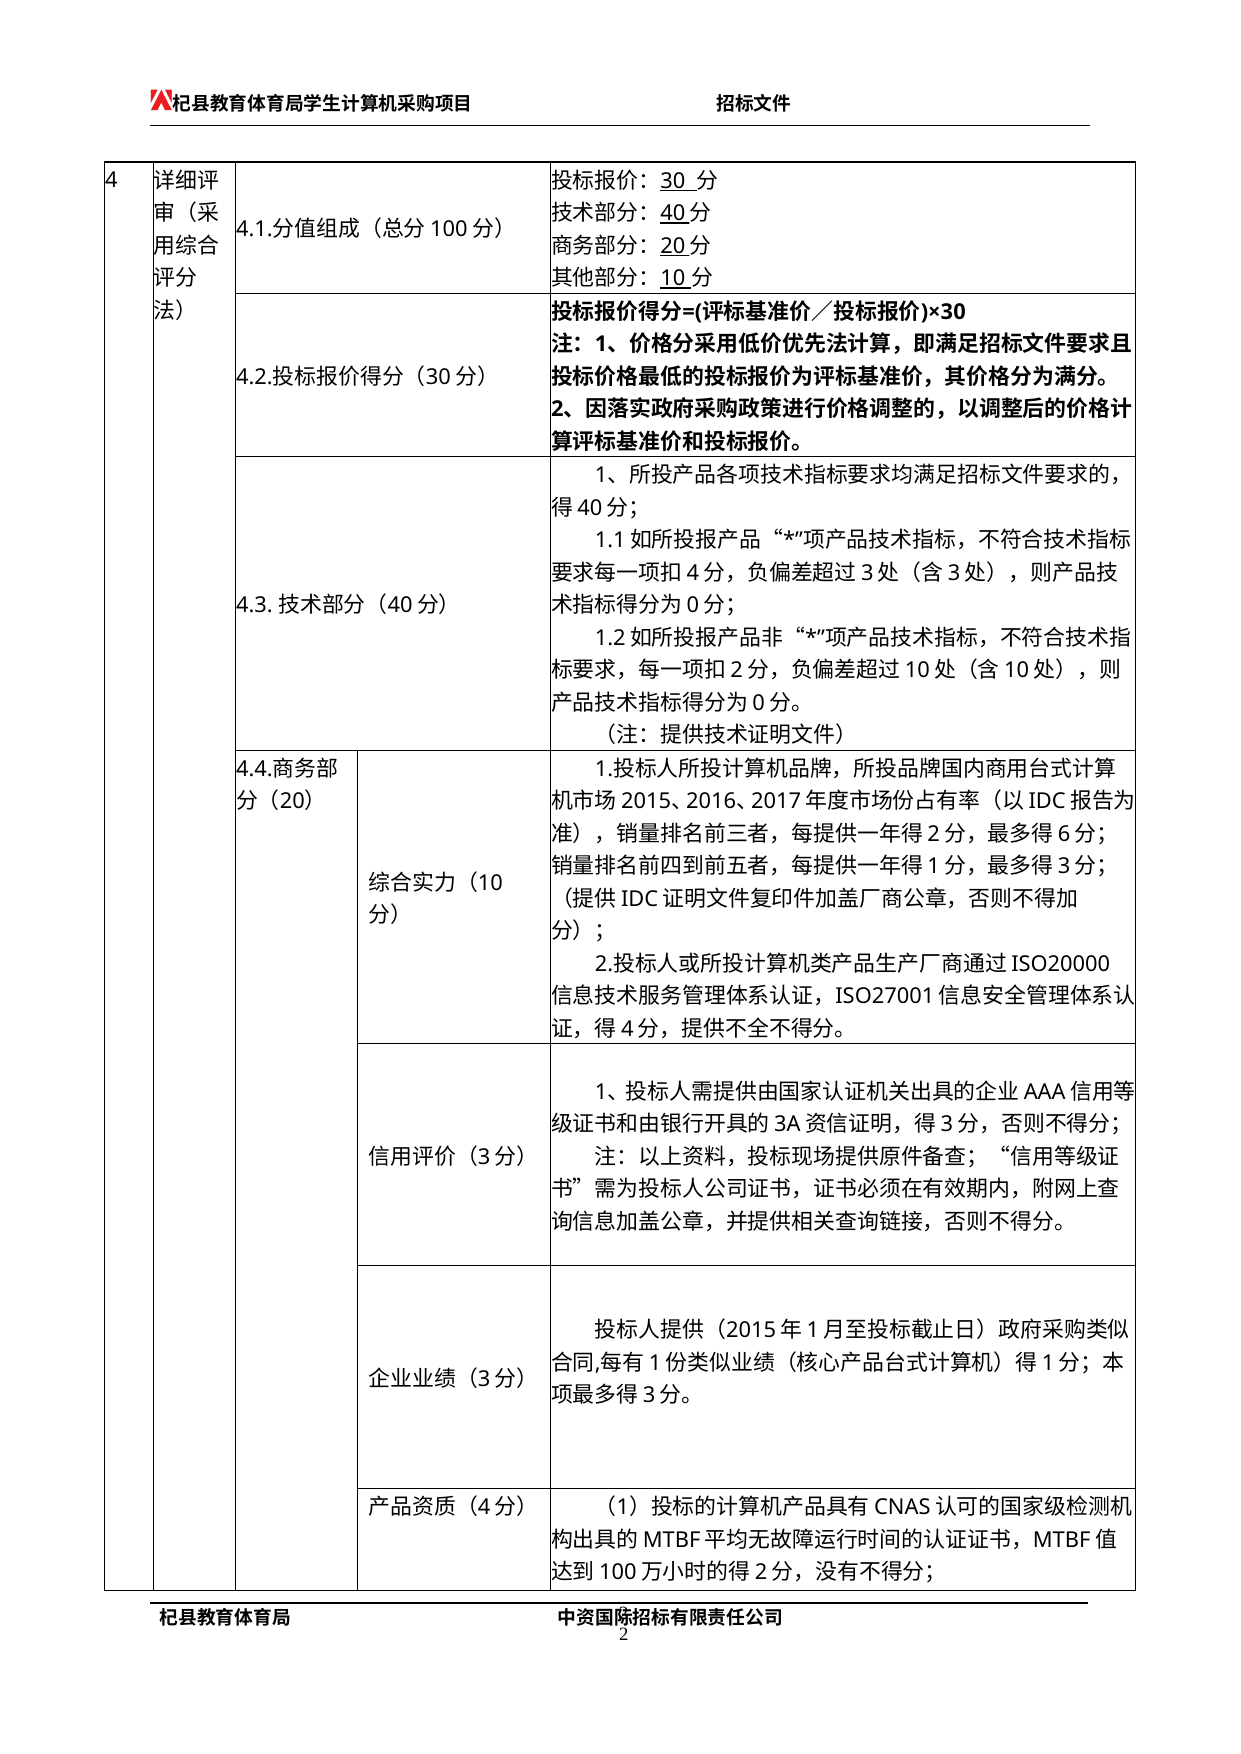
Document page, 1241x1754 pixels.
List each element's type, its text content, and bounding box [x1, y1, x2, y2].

table_cell 4 [105, 163, 153, 1590]
table_cell 1.投标人所投计算机品牌，所投品牌国内商用台式计算机市场2015、2016、2017年度市场份占有率（以IDC报告为准），销量排名前三者，每提供一年得2分，最多得6分；销量排名前四到前五者，每提供一年得1分，最多得3分；（提供IDC证明文件复印件加盖厂商公章，否则不得加分）； 2.投标人或所投计算机类产品生产厂商通过ISO20000信息技术服务管理体系认证，ISO27001信息安全管理体系认证，得4分，提供不全不得分。 [551, 751, 1135, 1043]
picture [150, 89, 173, 111]
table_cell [551, 1489, 1135, 1590]
table_cell 1、投标人需提供由国家认证机关出具的企业AAA信用等级证书和由银行开具的3A资信证明，得3分，否则不得分； 注：以上资料，投标现场提供原件备查；“信用等级证书”需为投标人公司证书，证书必须在有效期内，附网上查询信息加盖公章，并提供相关查询链接，否则不得分。 [551, 1044, 1135, 1265]
table_cell 综合实力（10分） [358, 751, 550, 1043]
table_cell 详细评审（采用综合评分法） [154, 163, 235, 1590]
table_cell 4.1.分值组成（总分100分） [236, 163, 550, 292]
table_cell 1、所投产品各项技术指标要求均满足招标文件要求的，得40分； 1.1如所投报产品“*”项产品技术指标，不符合技术指标要求每一项扣4分，负偏差超过3处（含3处），则产品技术指标得分为0分； 1.2如所投报产品非“*”项产品技术指标，不符合技术指标要求，每一项扣2分，负偏差超过10处（含10处），则产品技术指标得分为0分。 （注：提供技术证明文件） [551, 457, 1135, 749]
table_cell 投标报价：30 分 技术部分：40分 商务部分：20分 其他部分：10 分 [551, 163, 1135, 292]
table_cell 4.3. 技术部分（40分） [236, 457, 550, 749]
table_cell 4.4.商务部分（20） [236, 751, 357, 1590]
table_cell 产品资质（4分） [358, 1489, 550, 1590]
table_cell 4.2.投标报价得分（30分） [236, 294, 550, 456]
table_cell 投标人提供（2015年1月至投标截止日）政府采购类似合同,每有1份类似业绩（核心产品台式计算机）得1分；本项最多得3分。 [551, 1266, 1135, 1488]
table_cell 投标报价得分=(评标基准价／投标报价)×30 注：1、价格分采用低价优先法计算，即满足招标文件要求且投标价格最低的投标报价为评标基准价，其价格分为满分。 2、因落实政府采购政策进行价格调整的，以调整后的价格计算评标基准价和投标报价。 [551, 294, 1135, 456]
table_cell 企业业绩（3分） [358, 1266, 550, 1488]
table_cell 信用评价（3分） [358, 1044, 550, 1265]
